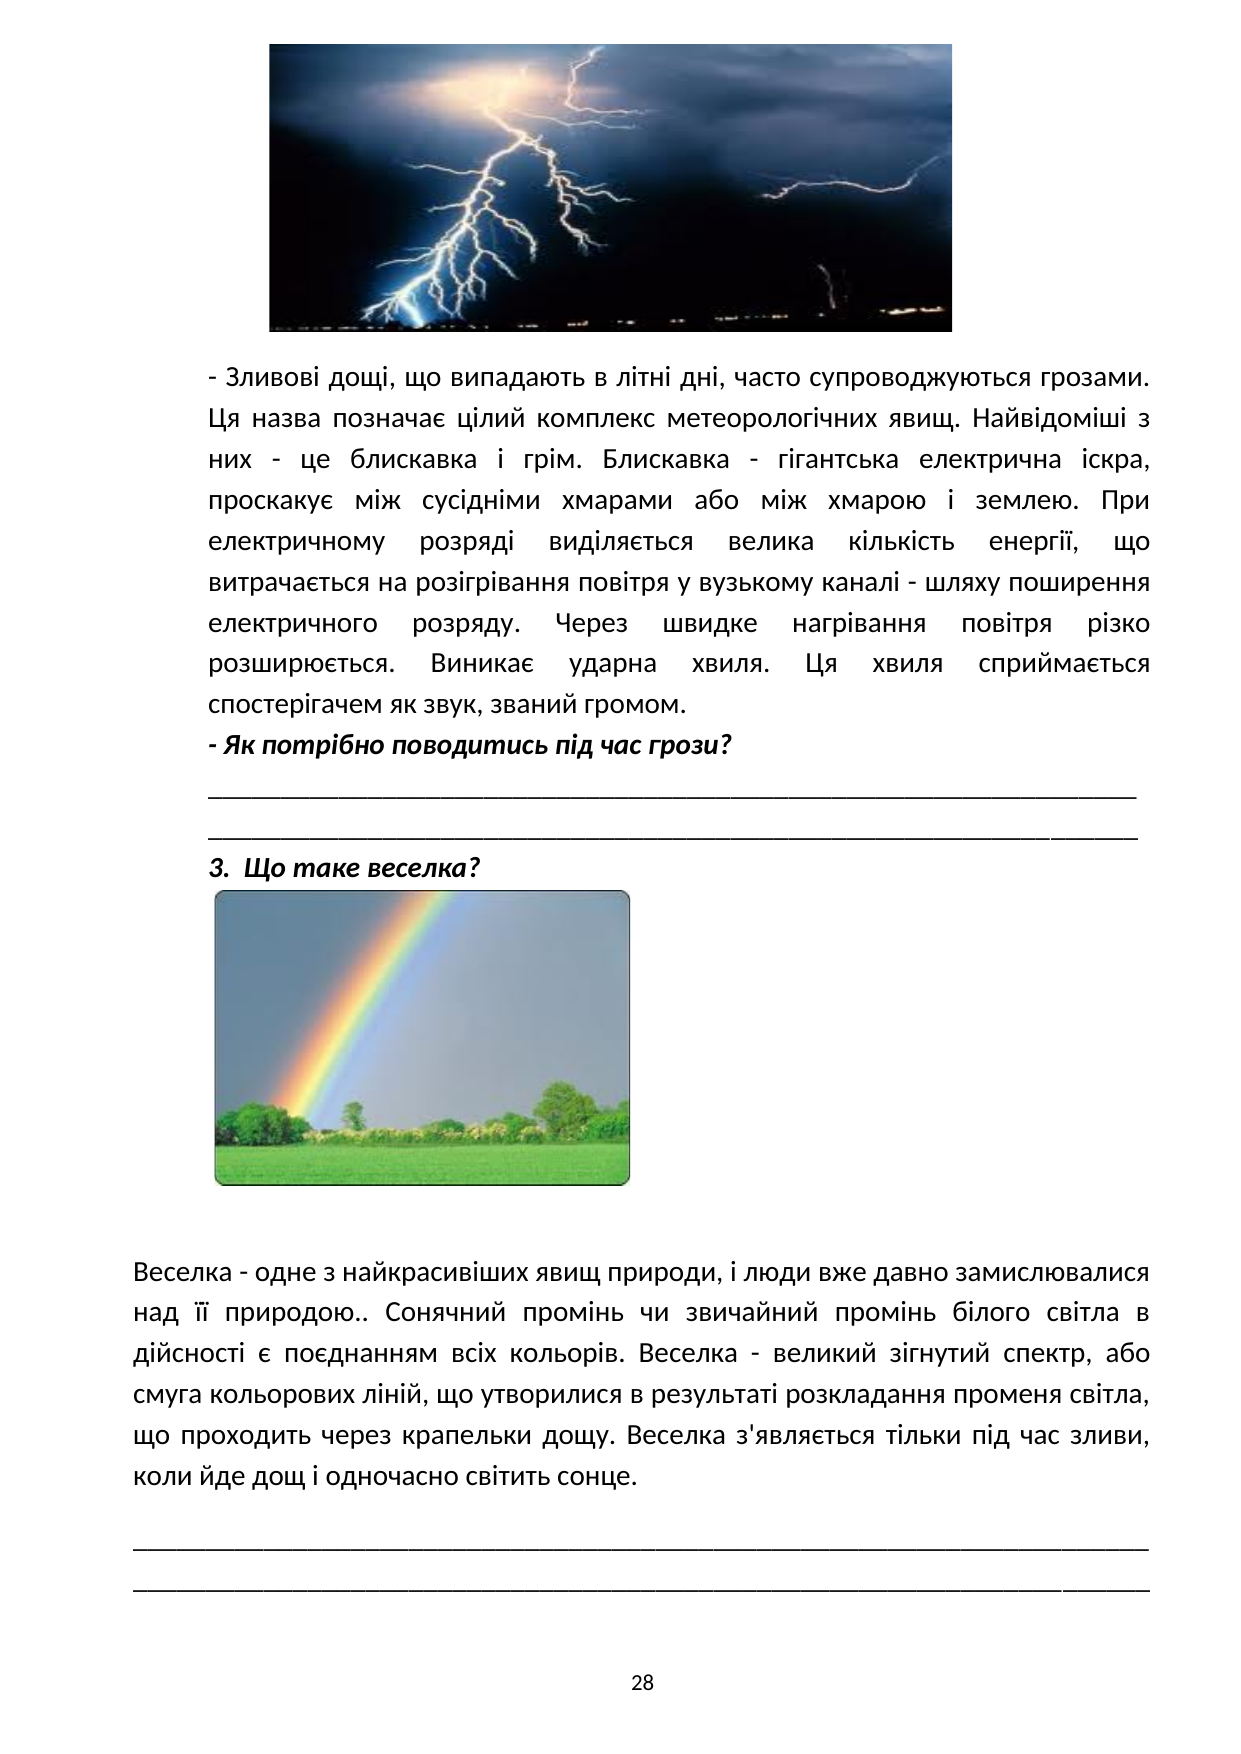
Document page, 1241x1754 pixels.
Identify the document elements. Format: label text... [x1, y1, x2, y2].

list 3. Що таке веселка? [208, 849, 1152, 885]
text Веселка - одне з найкрасивіших явищ природи, і люди вже давно замислювалися над її природою.. Сонячний промінь чи звичайний промінь білого світла в дійсності є поєднанням всіх кольорів. Веселка - великий зігнутий спектр, або смуга кольорових ліній, що утворилися в результаті розкладання променя світла, що проходить через крапельки дощу. Веселка з'являється тільки під час зливи, коли йде дощ і одночасно світить сонце. [133, 1253, 1152, 1493]
list - Зливові дощі, що випадають в літні дні, часто супроводжуються грозами. Ця назва позначає цілий комплекс метеорологічних явищ. Найвідоміші з них - це блискавка і грім. Блискавка - гігантська електрична іскра, проскакує між сусідніми хмарами або між хмарою і землею. При електричному розряді виділяється велика кількість енергії, що витрачається на розігрівання повітря у вузькому каналі - шляху поширення електричного розряду. Через швидке нагрівання повітря різко розширюється. Виникає ударна хвиля. Ця хвиля сприймається спостерігачем як звук, званий громом. [208, 358, 1152, 721]
picture [269, 44, 953, 332]
text ____________________________________________________________________________________________________________________________________________ [133, 1519, 1152, 1596]
list - Як потрібно поводитись під час грози? [208, 726, 1152, 762]
list ________________________________________________________________________________________________________________________________ [208, 767, 1152, 844]
picture [214, 890, 630, 1186]
